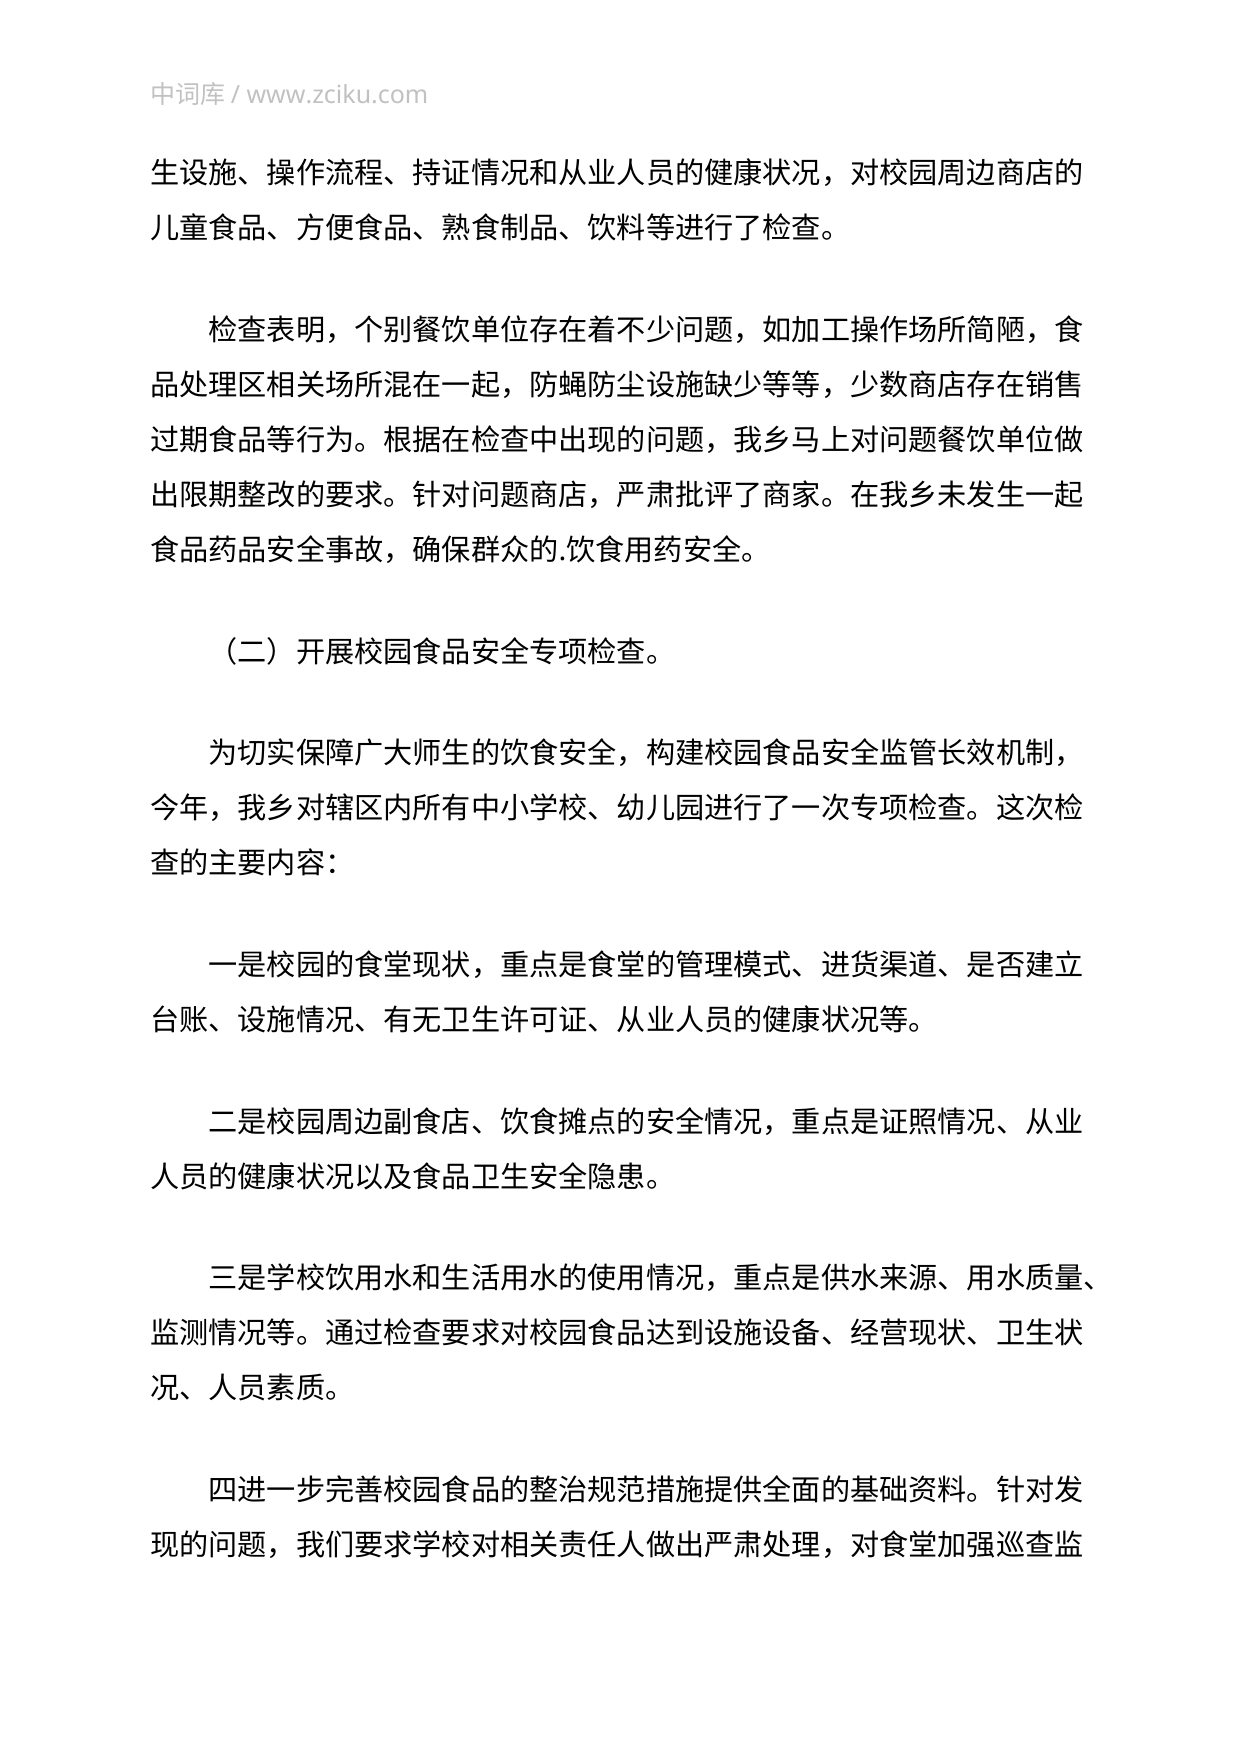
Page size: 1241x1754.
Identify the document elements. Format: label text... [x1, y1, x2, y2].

text 二是校园周边副食店、饮食摊点的安全情况，重点是证照情况、从业人员的健康状况以及食品卫生安全隐患。 [150, 1098, 1090, 1195]
text （二）开展校园食品安全专项检查。 [150, 628, 1090, 671]
text 一是校园的食堂现状，重点是食堂的管理模式、进货渠道、是否建立台账、设施情况、有无卫生许可证、从业人员的健康状况等。 [150, 942, 1090, 1039]
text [150, 1466, 1090, 1564]
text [150, 150, 1090, 247]
text 检查表明，个别餐饮单位存在着不少问题，如加工操作场所简陋，食品处理区相关场所混在一起，防蝇防尘设施缺少等等，少数商店存在销售过期食品等行为。根据在检查中出现的问题，我乡马上对问题餐饮单位做出限期整改的要求。针对问题商店，严肃批评了商家。在我乡未发生一起食品药品安全事故，确保群众的.饮食用药安全。 [150, 307, 1090, 569]
text 三是学校饮用水和生活用水的使用情况，重点是供水来源、用水质量、监测情况等。通过检查要求对校园食品达到设施设备、经营现状、卫生状况、人员素质。 [150, 1255, 1090, 1407]
text 为切实保障广大师生的饮食安全，构建校园食品安全监管长效机制，今年，我乡对辖区内所有中小学校、幼儿园进行了一次专项检查。这次检查的主要内容： [150, 730, 1090, 882]
